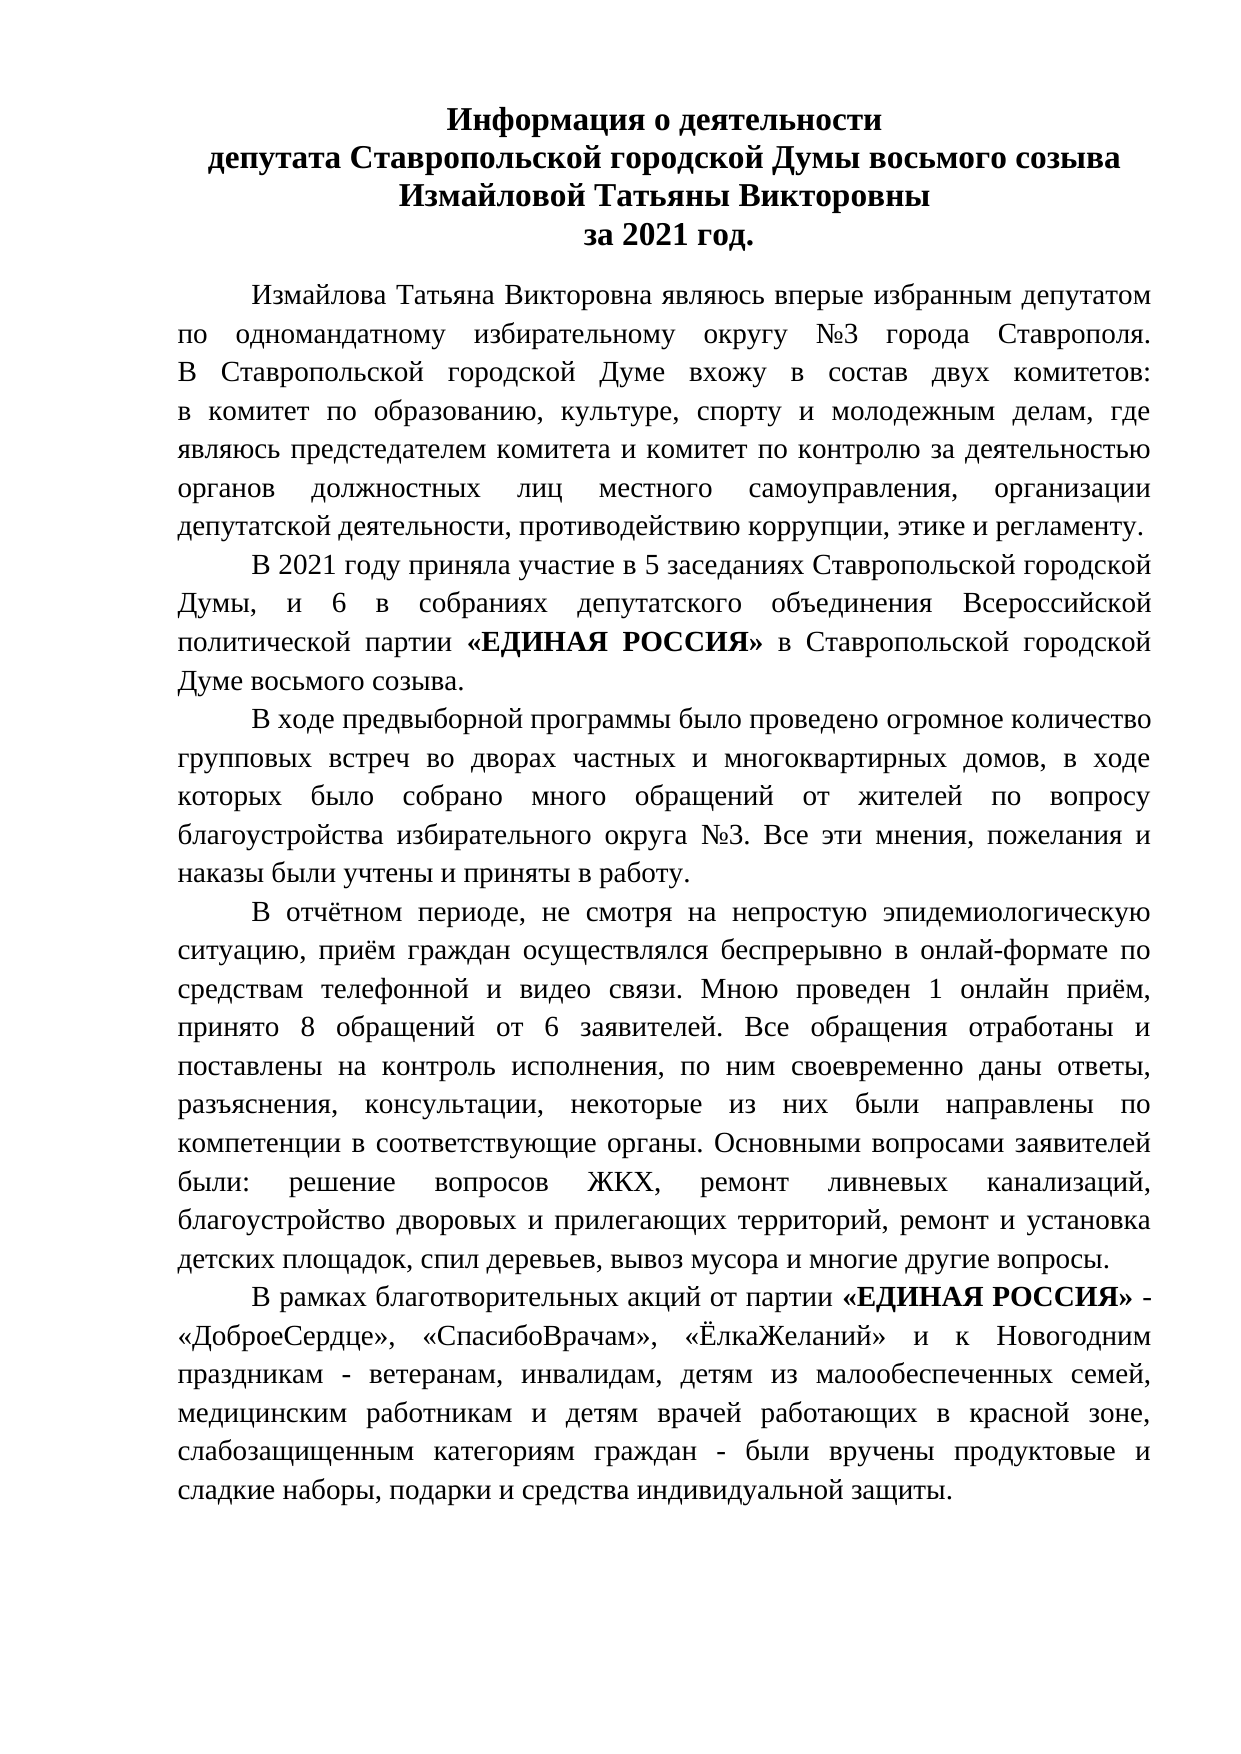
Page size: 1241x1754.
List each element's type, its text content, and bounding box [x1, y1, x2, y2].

text за 2021 год. [177, 214, 1152, 252]
text В 2021 году приняла участие в 5 заседаниях Ставропольской городской Думы, и 6 в собраниях депутатского объединения Всероссийской политической партии «ЕДИНАЯ РОССИЯ» в Ставропольской городской Думе восьмого созыва. [177, 547, 1152, 696]
text Информация о деятельности [177, 99, 1152, 137]
text депутата Ставропольской городской Думы восьмого созыва [177, 137, 1152, 176]
text В рамках благотворительных акций от партии «ЕДИНАЯ РОССИЯ» - «ДоброеСердце», «СпасибоВрачам», «ЁлкаЖеланий» и к Новогодним праздникам - ветеранам, инвалидам, детям из малообеспеченных семей, медицинским работникам и детям врачей работающих в красной зоне, слабозащищенным категориям граждан - были вручены продуктовые и сладкие наборы, подарки и средства индивидуальной защиты. [177, 1279, 1152, 1506]
text В отчётном периоде, не смотря на непростую эпидемиологическую ситуацию, приём граждан осуществлялся беспрерывно в онлай-формате по средствам телефонной и видео связи. Мною проведен 1 онлайн приём, принято 8 обращений от 6 заявителей. Все обращения отработаны и поставлены на контроль исполнения, по ним своевременно даны ответы, разъяснения, консультации, некоторые из них были направлены по компетенции в соответствующие органы. Основными вопросами заявителей были: решение вопросов ЖКХ, ремонт ливневых канализаций, благоустройство дворовых и прилегающих территорий, ремонт и установка детских площадок, спил деревьев, вывоз мусора и многие другие вопросы. [177, 894, 1152, 1274]
text Измайловой Татьяны Викторовны [177, 176, 1152, 214]
text В ходе предвыборной программы было проведено огромное количество групповых встреч во дворах частных и многоквартирных домов, в ходе которых было собрано много обращений от жителей по вопросу благоустройства избирательного округа №3. Все эти мнения, пожелания и наказы были учтены и приняты в работу. [177, 701, 1152, 889]
text Измайлова Татьяна Викторовна являюсь вперые избранным депутатом по одномандатному избирательному округу №3 города Ставрополя. В Ставропольской городской Думе вхожу в состав двух комитетов: в комитет по образованию, культуре, спорту и молодежным делам, где являюсь предстедателем комитета и комитет по контролю за деятельностью органов должностных лиц местного самоуправления, организации депутатской деятельности, противодействию коррупции, этике и регламенту. [177, 277, 1152, 542]
